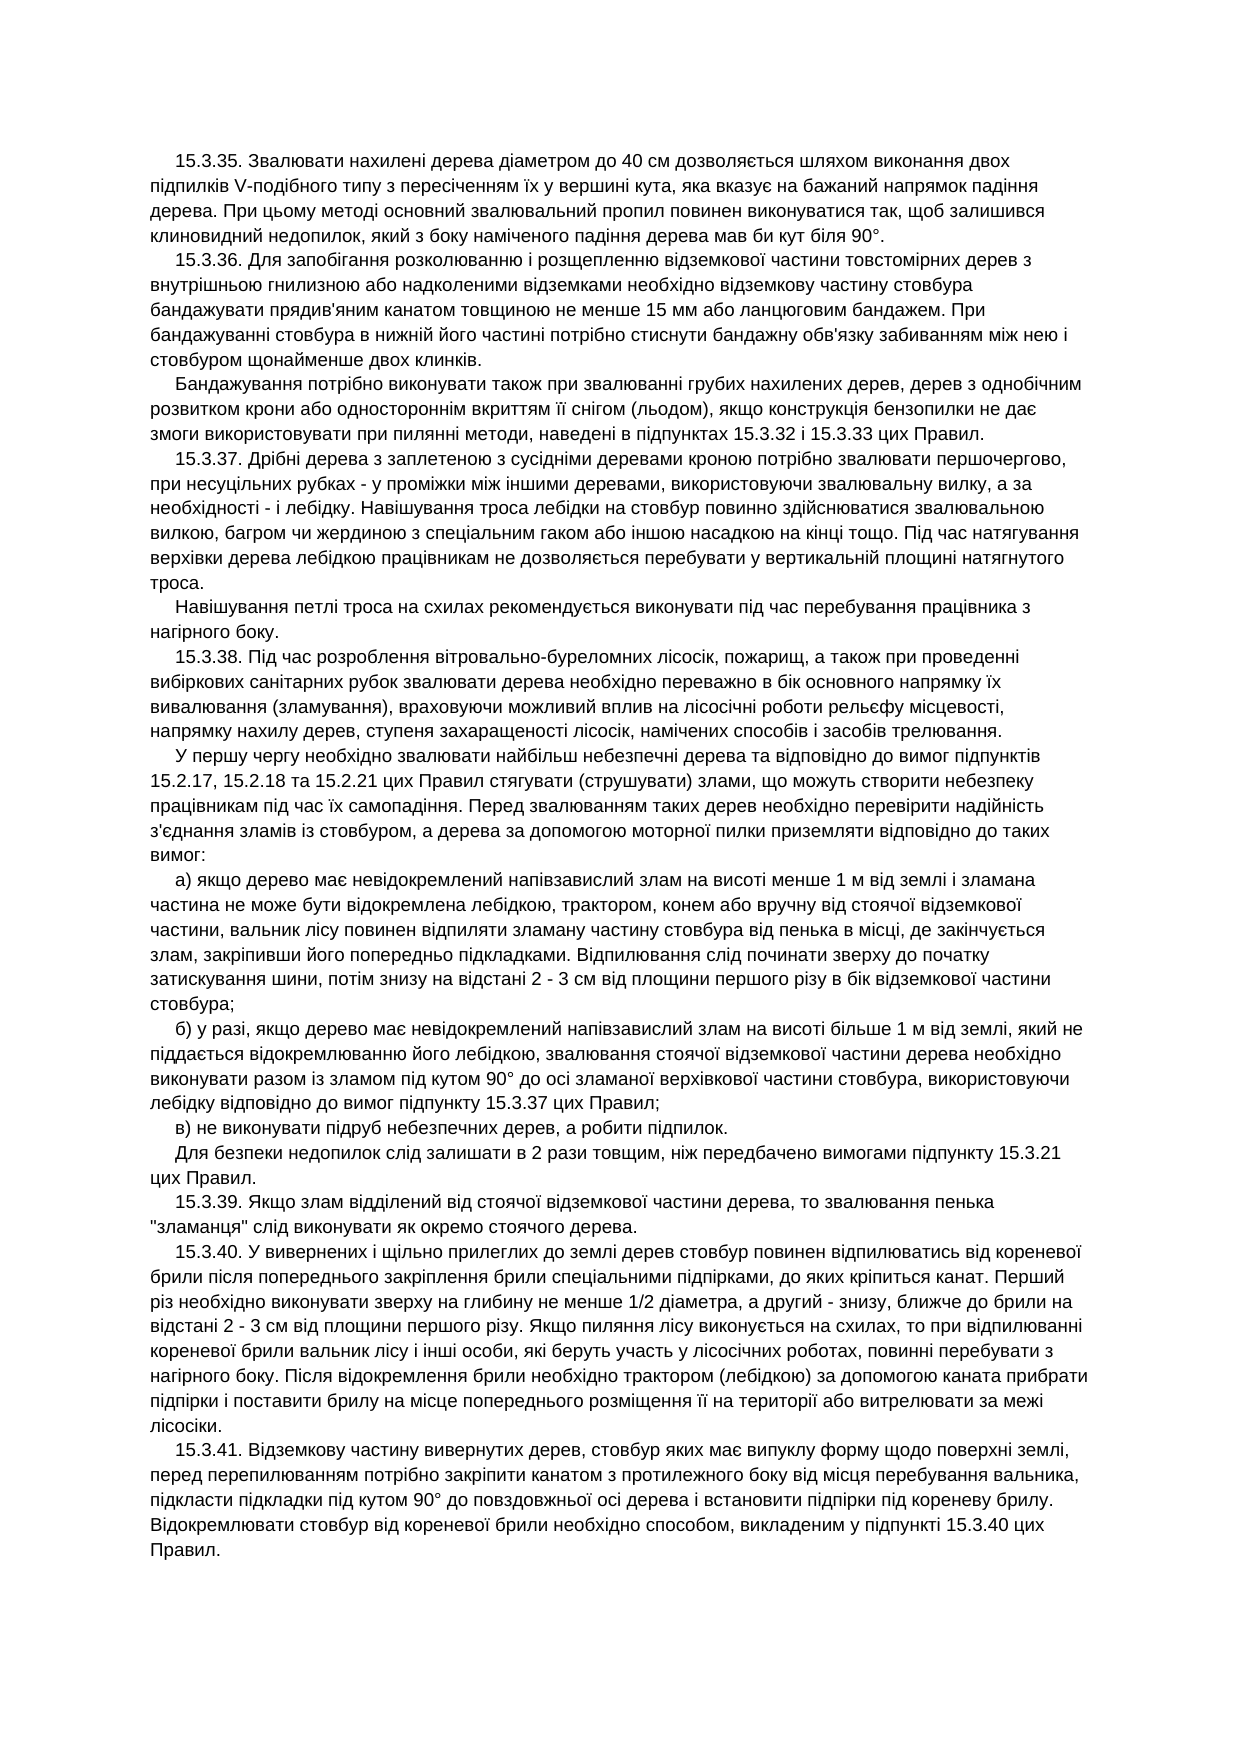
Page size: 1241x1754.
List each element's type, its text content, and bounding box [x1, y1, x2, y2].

text Навішування петлі троса на схилах рекомендується виконувати під час перебування працівника з нагірного боку. [150, 596, 1090, 643]
text 15.3.36. Для запобігання розколюванню і розщепленню відземкової частини товстомірних дерев з внутрішньою гнилизною або надколеними відземками необхідно відземкову частину стовбура бандажувати прядив'яним канатом товщиною не менше 15 мм або ланцюговим бандажем. При бандажуванні стовбура в нижній його частині потрібно стиснути бандажну обв'язку забиванням між нею і стовбуром щонайменше двох клинків. [150, 249, 1090, 370]
text а) якщо дерево має невідокремлений напівзавислий злам на висоті менше 1 м від землі і зламана частина не може бути відокремлена лебідкою, трактором, конем або вручну від стоячої відземкової частини, вальник лісу повинен відпиляти зламану частину стовбура від пенька в місці, де закінчується злам, закріпивши його попередньо підкладками. Відпилювання слід починати зверху до початку затискування шини, потім знизу на відстані 2 - 3 см від площини першого різу в бік відземкової частини стовбура; [150, 869, 1090, 1014]
text в) не виконувати підруб небезпечних дерев, а робити підпилок. [150, 1117, 1090, 1138]
text 15.3.35. Звалювати нахилені дерева діаметром до 40 см дозволяється шляхом виконання двох підпилків V-подібного типу з пересіченням їх у вершині кута, яка вказує на бажаний напрямок падіння дерева. При цьому методі основний звалювальний пропил повинен виконуватися так, щоб залишився клиновидний недопилок, який з боку наміченого падіння дерева мав би кут біля 90°. [150, 150, 1090, 246]
text Бандажування потрібно виконувати також при звалюванні грубих нахилених дерев, дерев з однобічним розвитком крони або одностороннім вкриттям її снігом (льодом), якщо конструкція бензопилки не дає змоги використовувати при пилянні методи, наведені в підпунктах 15.3.32 і 15.3.33 цих Правил. [150, 373, 1090, 444]
text 15.3.41. Відземкову частину вивернутих дерев, стовбур яких має випуклу форму щодо поверхні землі, перед перепилюванням потрібно закріпити канатом з протилежного боку від місця перебування вальника, підкласти підкладки під кутом 90° до повздовжньої осі дерева і встановити підпірки під кореневу брилу. Відокремлювати стовбур від кореневої брили необхідно способом, викладеним у підпункті 15.3.40 цих Правил. [150, 1439, 1090, 1560]
text Для безпеки недопилок слід залишати в 2 рази товщим, ніж передбачено вимогами підпункту 15.3.21 цих Правил. [150, 1142, 1090, 1188]
text 15.3.38. Під час розроблення вітровально-буреломних лісосік, пожарищ, а також при проведенні вибіркових санітарних рубок звалювати дерева необхідно переважно в бік основного напрямку їх вивалювання (зламування), враховуючи можливий вплив на лісосічні роботи рельєфу місцевості, напрямку нахилу дерев, ступеня захаращеності лісосік, намічених способів і засобів трелювання. [150, 646, 1090, 742]
text 15.3.40. У вивернених і щільно прилеглих до землі дерев стовбур повинен відпилюватись від кореневої брили після попереднього закріплення брили спеціальними підпірками, до яких кріпиться канат. Перший різ необхідно виконувати зверху на глибину не менше 1/2 діаметра, а другий - знизу, ближче до брили на відстані 2 - 3 см від площини першого різу. Якщо пиляння лісу виконується на схилах, то при відпилюванні кореневої брили вальник лісу і інші особи, які беруть участь у лісосічних роботах, повинні перебувати з нагірного боку. Після відокремлення брили необхідно трактором (лебідкою) за допомогою каната прибрати підпірки і поставити брилу на місце попереднього розміщення її на території або витрелювати за межі лісосіки. [150, 1241, 1090, 1436]
text У першу чергу необхідно звалювати найбільш небезпечні дерева та відповідно до вимог підпунктів 15.2.17, 15.2.18 та 15.2.21 цих Правил стягувати (струшувати) злами, що можуть створити небезпеку працівникам під час їх самопадіння. Перед звалюванням таких дерев необхідно перевірити надійність з'єднання зламів із стовбуром, а дерева за допомогою моторної пилки приземляти відповідно до таких вимог: [150, 745, 1090, 866]
text 15.3.37. Дрібні дерева з заплетеною з сусідніми деревами кроною потрібно звалювати першочергово, при несуцільних рубках - у проміжки між іншими деревами, використовуючи звалювальну вилку, а за необхідності - і лебідку. Навішування троса лебідки на стовбур повинно здійснюватися звалювальною вилкою, багром чи жердиною з спеціальним гаком або іншою насадкою на кінці тощо. Під час натягування верхівки дерева лебідкою працівникам не дозволяється перебувати у вертикальній площині натягнутого троса. [150, 447, 1090, 593]
text 15.3.39. Якщо злам відділений від стоячої відземкової частини дерева, то звалювання пенька "зламанця" слід виконувати як окремо стоячого дерева. [150, 1191, 1090, 1238]
text б) у разі, якщо дерево має невідокремлений напівзавислий злам на висоті більше 1 м від землі, який не піддається відокремлюванню його лебідкою, звалювання стоячої відземкової частини дерева необхідно виконувати разом із зламом під кутом 90° до осі зламаної верхівкової частини стовбура, використовуючи лебідку відповідно до вимог підпункту 15.3.37 цих Правил; [150, 1018, 1090, 1114]
